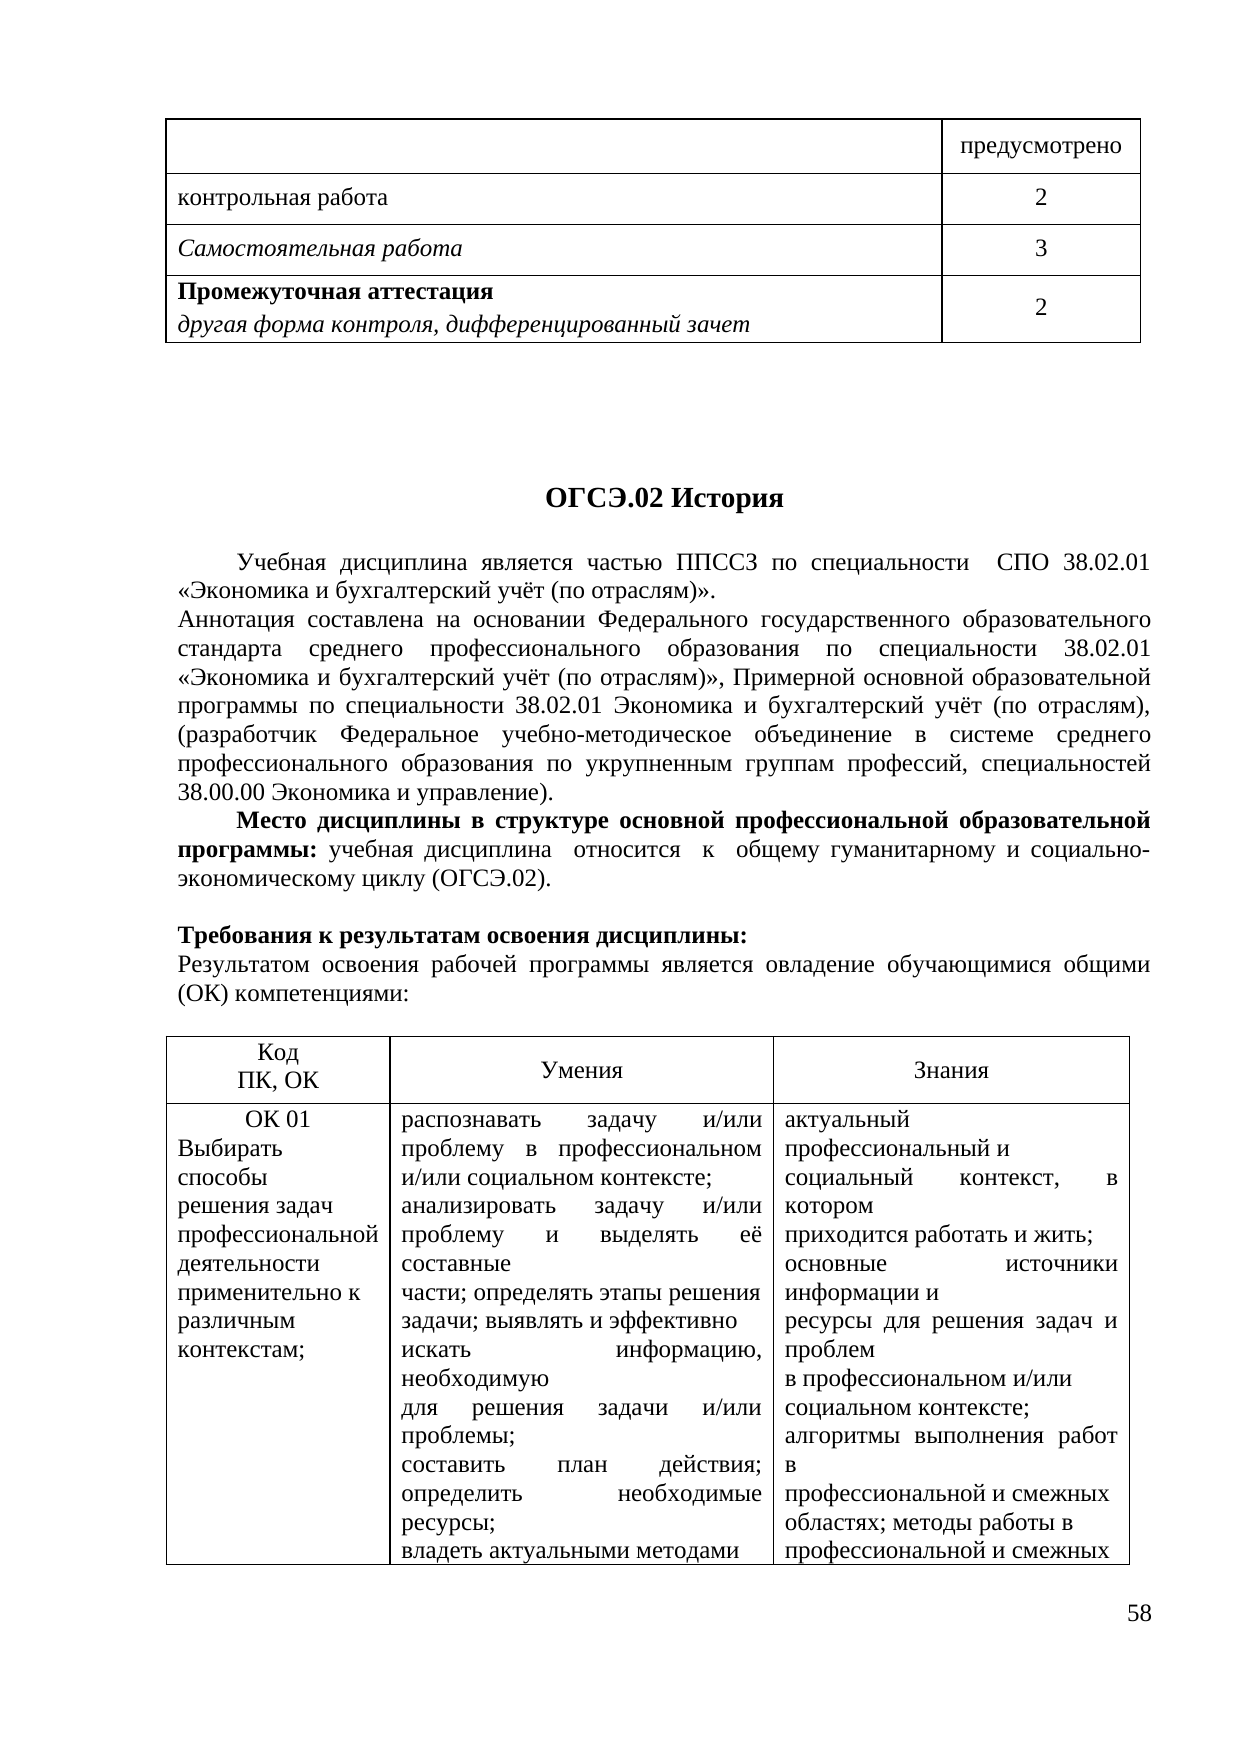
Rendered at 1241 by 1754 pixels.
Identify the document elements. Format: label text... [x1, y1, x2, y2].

text ОГСЭ.02 История [177, 480, 1152, 513]
table_cell 2 [943, 276, 1140, 342]
text Место дисциплины в структуре основной профессиональной образовательной программы: учебная дисциплина относится к общему гуманитарному и социально- экономическому циклу (ОГСЭ.02). [177, 806, 1152, 892]
table_cell Самостоятельная работа [167, 225, 941, 274]
text Учебная дисциплина является частью ППССЗ по специальности СПО 38.02.01 «Экономика и бухгалтерский учёт (по отраслям)». [177, 547, 1152, 604]
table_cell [167, 120, 941, 172]
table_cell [167, 1104, 389, 1564]
text Аннотация составлена на основании Федерального государственного образовательного стандарта среднего профессионального образования по специальности 38.02.01 «Экономика и бухгалтерский учёт (по отраслям)», Примерной основной образовательной программы по специальности 38.02.01 Экономика и бухгалтерский учёт (по отраслям), (разработчик Федеральное учебно-методическое объединение в системе среднего профессионального образования по укрупненным группам профессий, специальностей 38.00.00 Экономика и управление). [177, 604, 1152, 806]
table_cell Не предусмотрено [943, 120, 1140, 172]
table_header Код ПК, ОК [167, 1037, 389, 1103]
table_header Знания [774, 1037, 1129, 1103]
text Требования к результатам освоения дисциплины: [177, 921, 1152, 949]
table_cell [774, 1104, 1129, 1564]
text Результатом освоения рабочей программы является овладение обучающимися общими (ОК) компетенциями: [177, 949, 1152, 1007]
table_cell 2 [943, 174, 1140, 223]
table_cell 3 [943, 225, 1140, 274]
table_header Умения [391, 1037, 773, 1103]
table_cell контрольная работа [167, 174, 941, 223]
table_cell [391, 1104, 773, 1564]
table_cell Промежуточная аттестация другая форма контроля, дифференцированный зачет [167, 276, 941, 342]
